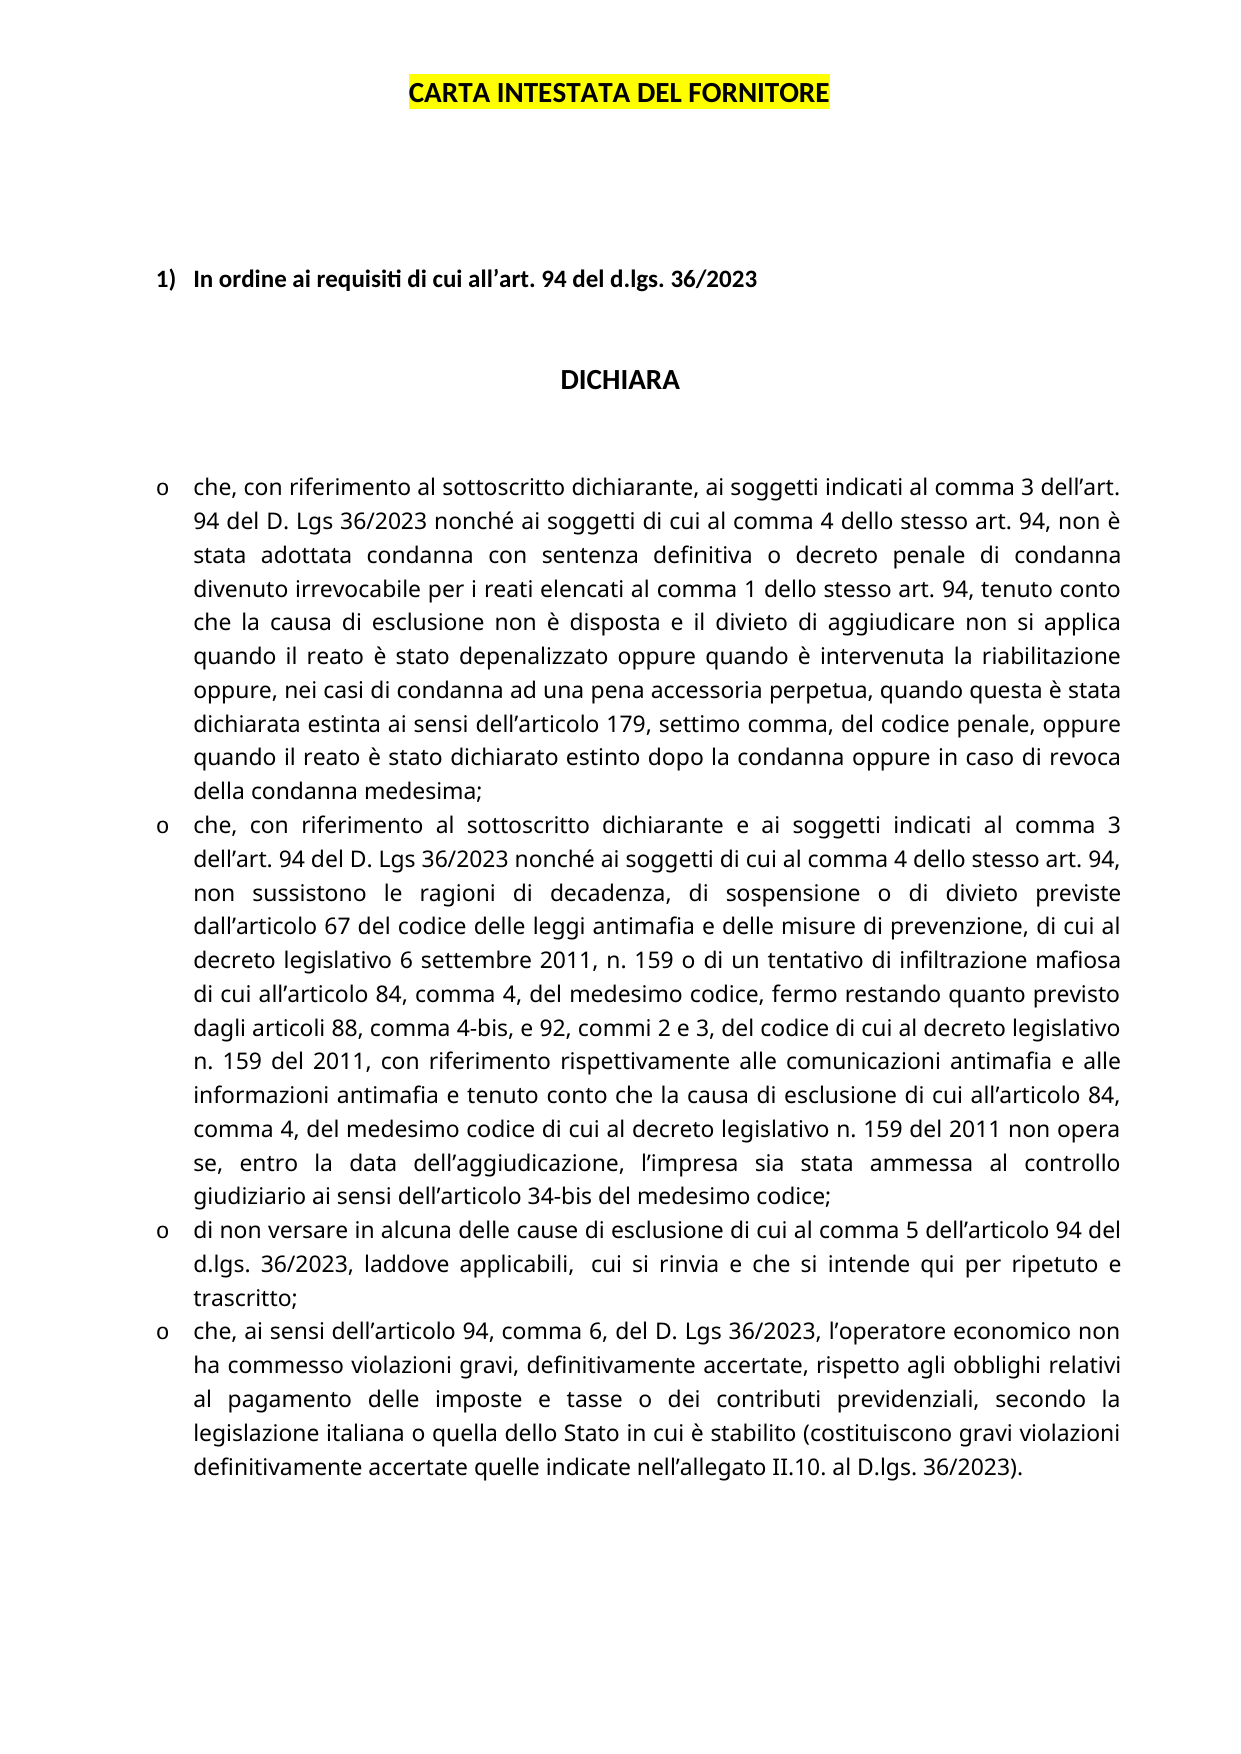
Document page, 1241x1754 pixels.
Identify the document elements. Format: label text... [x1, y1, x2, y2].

list che, con riferimento al sottoscritto dichiarante e ai soggetti indicati al comma 3 dell’art. 94 del D. Lgs 36/2023 nonché ai soggetti di cui al comma 4 dello stesso art. 94, non sussistono le ragioni di decadenza, di sospensione o di divieto previste dall’articolo 67 del codice delle leggi antimafia e delle misure di prevenzione, di cui al decreto legislativo 6 settembre 2011, n. 159 o di un tentativo di infiltrazione mafiosa di cui all’articolo 84, comma 4, del medesimo codice, fermo restando quanto previsto dagli articoli 88, comma 4-bis, e 92, commi 2 e 3, del codice di cui al decreto legislativo n. 159 del 2011, con riferimento rispettivamente alle comunicazioni antimafia e alle informazioni antimafia e tenuto conto che la causa di esclusione di cui all’articolo 84, comma 4, del medesimo codice di cui al decreto legislativo n. 159 del 2011 non opera se, entro la data dell’aggiudicazione, l’impresa sia stata ammessa al controllo giudiziario ai sensi dell’articolo 34-bis del medesimo codice; [156, 809, 1122, 1211]
list In ordine ai requisiti di cui all’art. 94 del d.lgs. 36/2023 [156, 263, 1122, 294]
text DICHIARA [118, 361, 1122, 397]
list di non versare in alcuna delle cause di esclusione di cui al comma 5 dell’articolo 94 del d.lgs. 36/2023, laddove applicabili, cui si rinvia e che si intende qui per ripetuto e trascritto; [156, 1214, 1122, 1313]
list che, ai sensi dell’articolo 94, comma 6, del D. Lgs 36/2023, l’operatore economico non ha commesso violazioni gravi, definitivamente accertate, rispetto agli obblighi relativi al pagamento delle imposte e tasse o dei contributi previdenziali, secondo la legislazione italiana o quella dello Stato in cui è stabilito (costituiscono gravi violazioni definitivamente accertate quelle indicate nell’allegato II.10. al D.lgs. 36/2023). [156, 1315, 1122, 1482]
list che, con riferimento al sottoscritto dichiarante, ai soggetti indicati al comma 3 dell’art. 94 del D. Lgs 36/2023 nonché ai soggetti di cui al comma 4 dello stesso art. 94, non è stata adottata condanna con sentenza definitiva o decreto penale di condanna divenuto irrevocabile per i reati elencati al comma 1 dello stesso art. 94, tenuto conto che la causa di esclusione non è disposta e il divieto di aggiudicare non si applica quando il reato è stato depenalizzato oppure quando è intervenuta la riabilitazione oppure, nei casi di condanna ad una pena accessoria perpetua, quando questa è stata dichiarata estinta ai sensi dell’articolo 179, settimo comma, del codice penale, oppure quando il reato è stato dichiarato estinto dopo la condanna oppure in caso di revoca della condanna medesima; [156, 471, 1122, 806]
